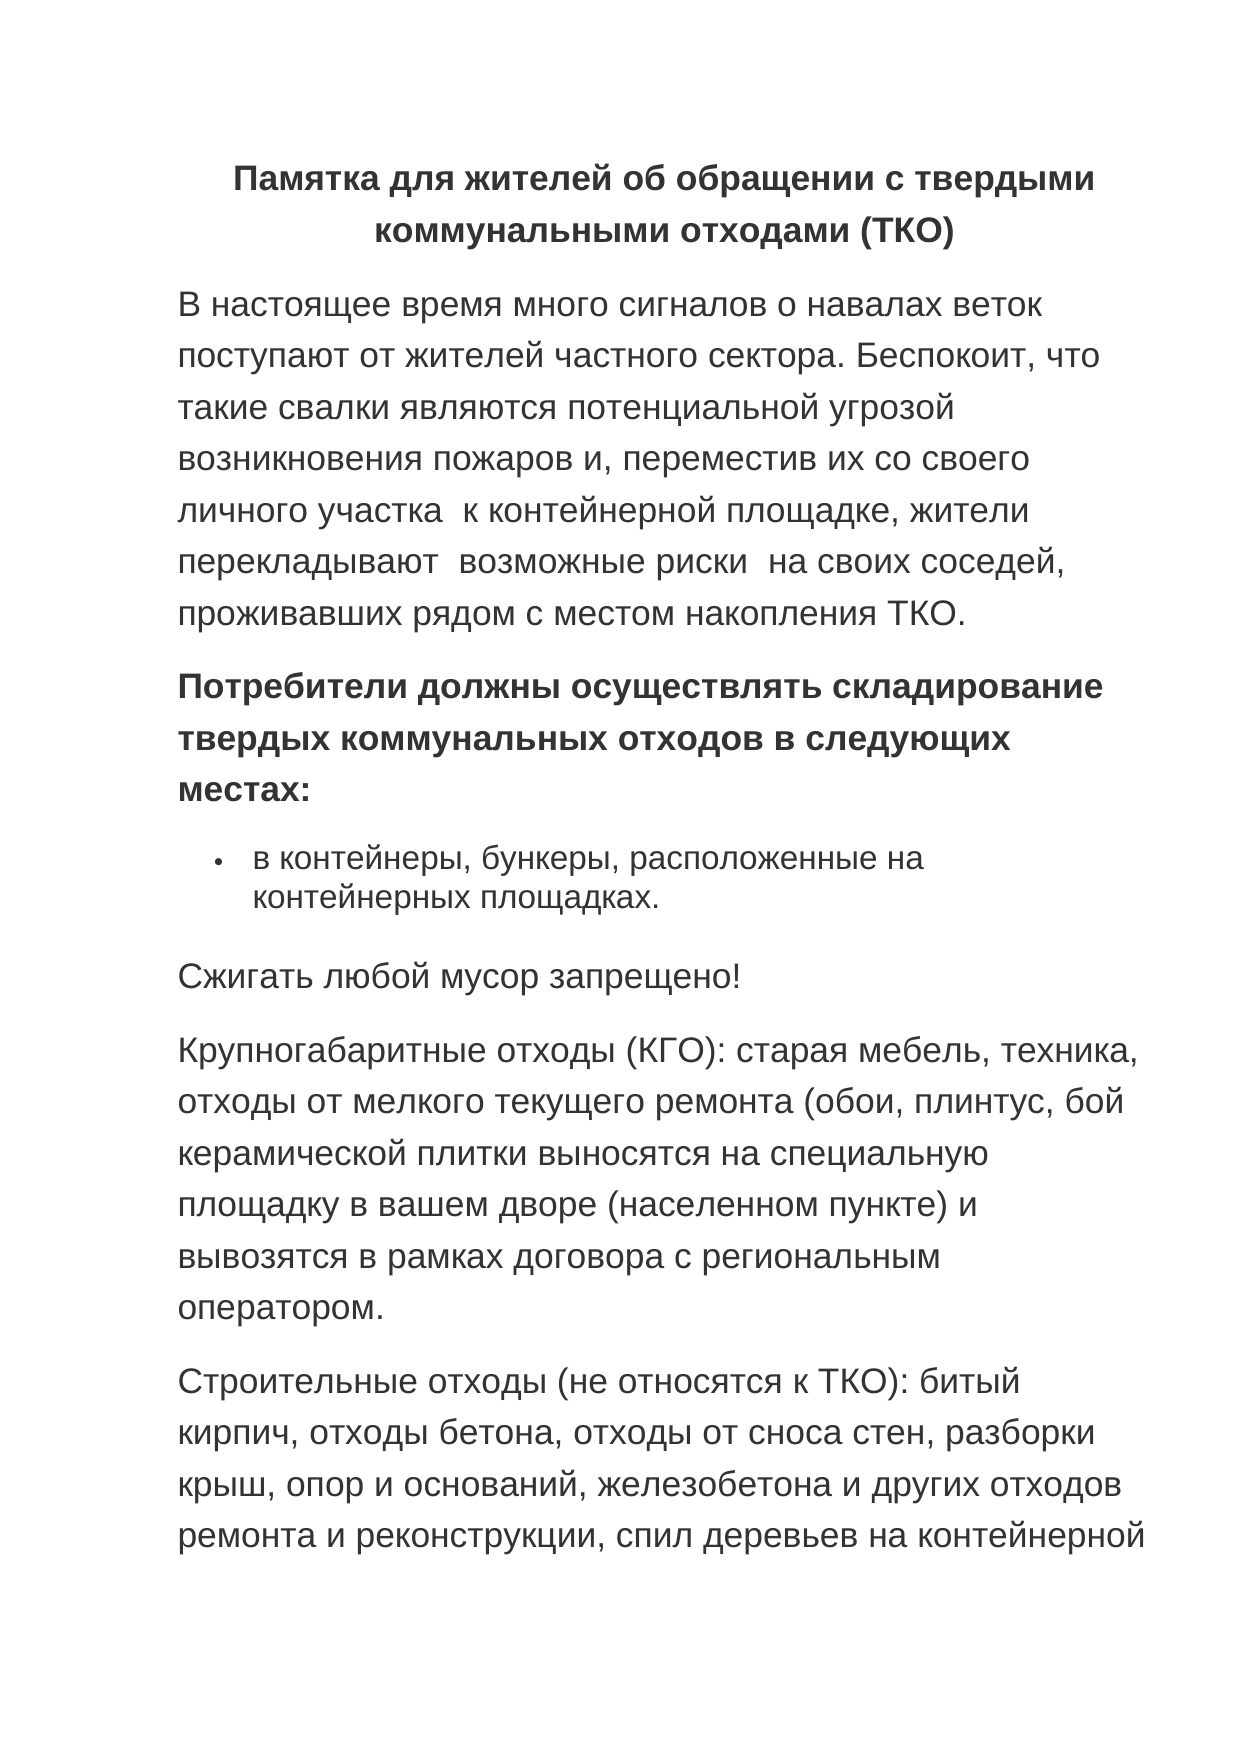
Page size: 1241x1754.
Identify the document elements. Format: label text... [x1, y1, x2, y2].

text В настоящее время много сигналов о навалах веток поступают от жителей частного сектора. Беспокоит, что такие свалки являются потенциальной угрозой возникновения пожаров и, переместив их со своего личного участка к контейнерной площадке, жители перекладывают возможные риски на своих соседей, проживавших рядом с местом накопления ТКО. [177, 272, 1152, 632]
text Памятка для жителей об обращении с твердыми коммунальными отходами (ТКО) [177, 147, 1152, 250]
text Крупногабаритные отходы (КГО): старая мебель, техника, отходы от мелкого текущего ремонта (обои, плинтус, бой керамической плитки выносятся на специальную площадку в вашем дворе (населенном пункте) и вывозятся в рамках договора с региональным оператором. [177, 1018, 1152, 1327]
list в контейнеры, бункеры, расположенные на контейнерных площадках. [215, 838, 1152, 915]
text Потребители должны осуществлять складирование твердых коммунальных отходов в следующих местах: [177, 655, 1152, 809]
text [177, 1349, 1152, 1555]
text Сжигать любой мусор запрещено! [177, 944, 1152, 996]
